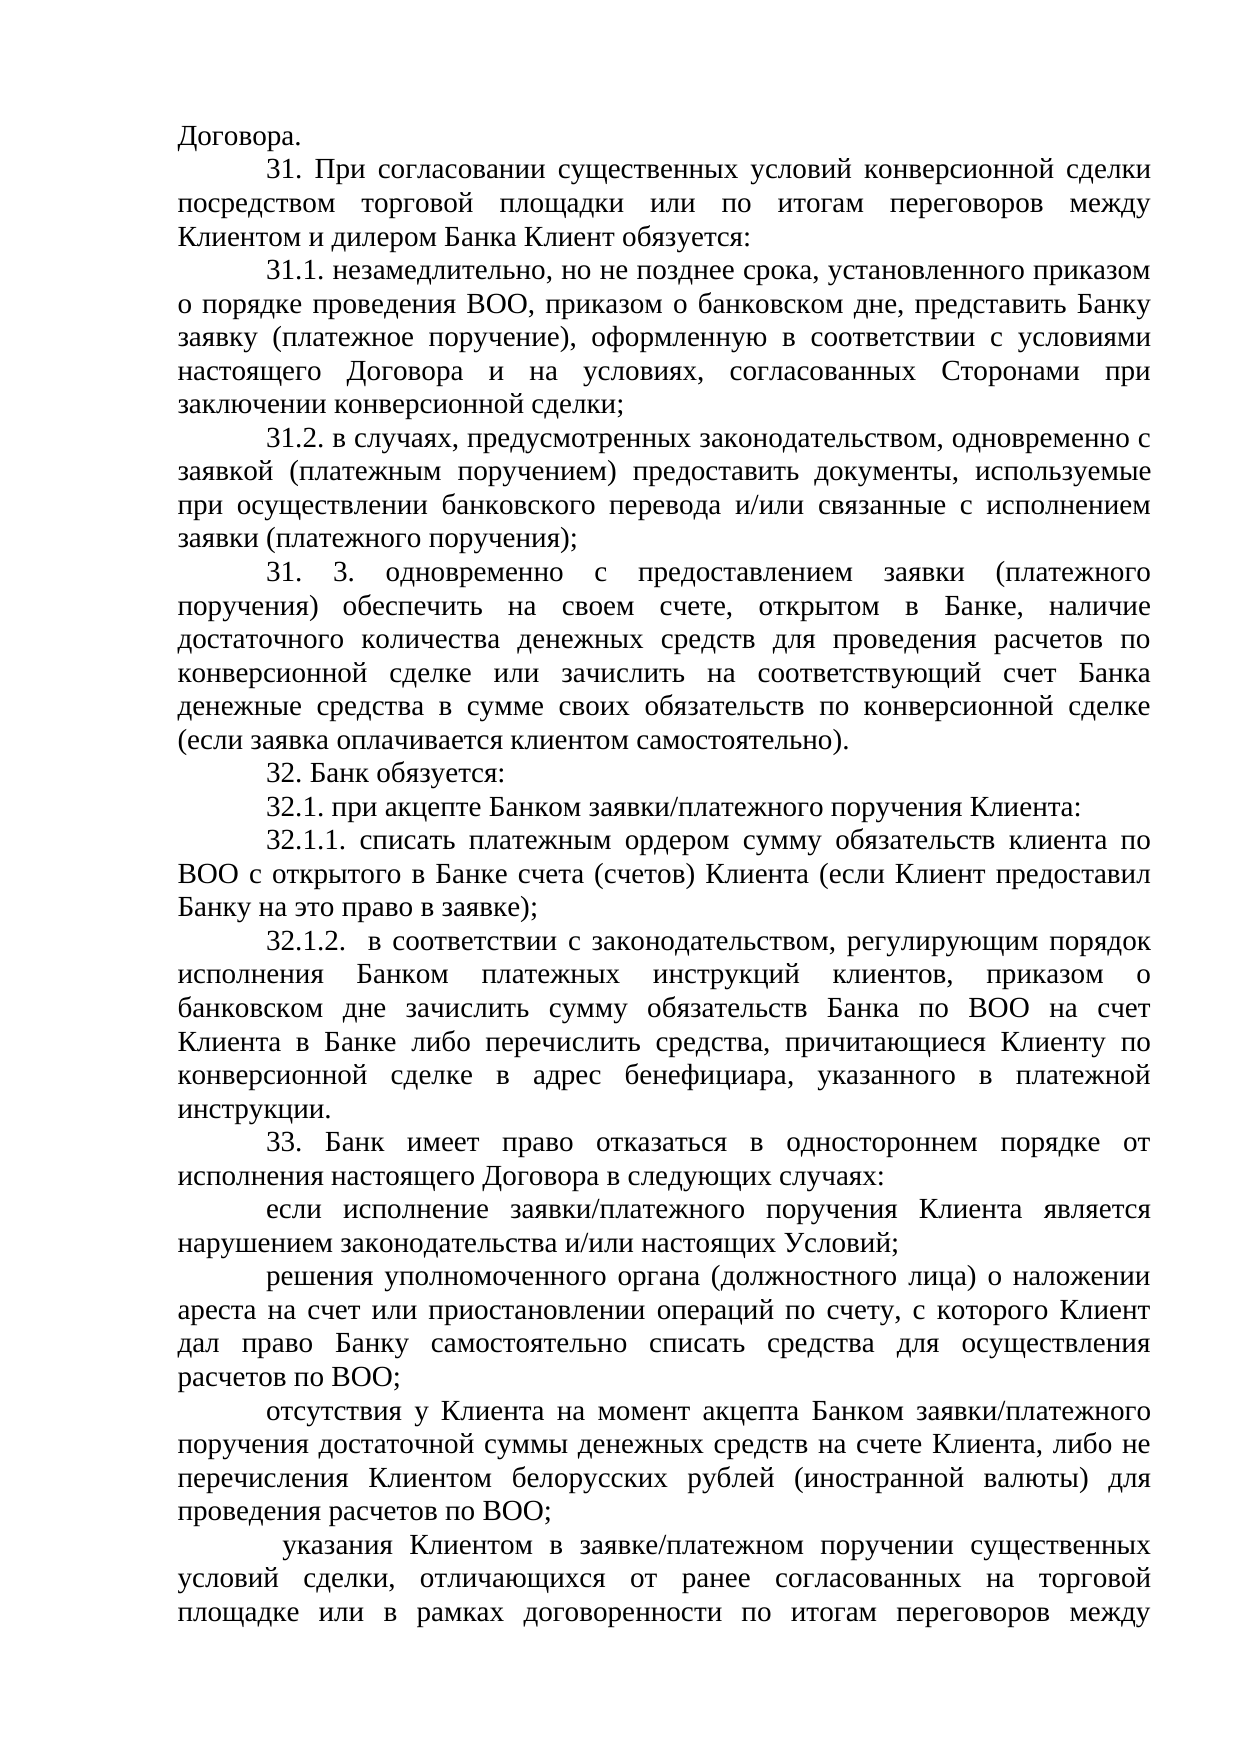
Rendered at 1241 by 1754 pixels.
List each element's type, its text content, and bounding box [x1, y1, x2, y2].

text отсутствия у Клиента на момент акцепта Банком заявки/платежного поручения достаточной суммы денежных средств на счете Клиента, либо не перечисления Клиентом белорусских рублей (иностранной валюты) для проведения расчетов по ВОО; [177, 1393, 1152, 1527]
text 31.2. в случаях, предусмотренных законодательством, одновременно с заявкой (платежным поручением) предоставить документы, используемые при осуществлении банковского перевода и/или связанные с исполнением заявки (платежного поручения); [177, 420, 1152, 554]
text решения уполномоченного органа (должностного лица) о наложении ареста на счет или приостановлении операций по счету, с которого Клиент дал право Банку самостоятельно списать средства для осуществления расчетов по ВОО; [177, 1258, 1152, 1393]
text 32. Банк обязуется: [177, 755, 1152, 789]
text 31. При согласовании существенных условий конверсионной сделки посредством торговой площадки или по итогам переговоров между Клиентом и дилером Банка Клиент обязуется: [177, 152, 1152, 252]
text 31.1. незамедлительно, но не позднее срока, установленного приказом о порядке проведения ВОО, приказом о банковском дне, представить Банку заявку (платежное поручение), оформленную в соответствии с условиями настоящего Договора и на условиях, согласованных Сторонами при заключении конверсионной сделки; [177, 252, 1152, 420]
text 33. Банк имеет право отказаться в одностороннем порядке от исполнения настоящего Договора в следующих случаях: [177, 1124, 1152, 1191]
text 32.1.2. в соответствии с законодательством, регулирующим порядок исполнения Банком платежных инструкций клиентов, приказом о банковском дне зачислить сумму обязательств Банка по ВОО на счет Клиента в Банке либо перечислить средства, причитающиеся Клиенту по конверсионной сделке в адрес бенефициара, указанного в платежной инструкции. [177, 923, 1152, 1124]
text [177, 118, 1152, 152]
text если исполнение заявки/платежного поручения Клиента является нарушением законодательства и/или настоящих Условий; [177, 1191, 1152, 1258]
text 32.1. при акцепте Банком заявки/платежного поручения Клиента: [177, 789, 1152, 822]
text 31. 3. одновременно с предоставлением заявки (платежного поручения) обеспечить на своем счете, открытом в Банке, наличие достаточного количества денежных средств для проведения расчетов по конверсионной сделке или зачислить на соответствующий счет Банка денежные средства в сумме своих обязательств по конверсионной сделке (если заявка оплачивается клиентом самостоятельно). [177, 554, 1152, 755]
text 32.1.1. списать платежным ордером сумму обязательств клиента по ВОО с открытого в Банке счета (счетов) Клиента (если Клиент предоставил Банку на это право в заявке); [177, 822, 1152, 923]
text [177, 1527, 1152, 1627]
